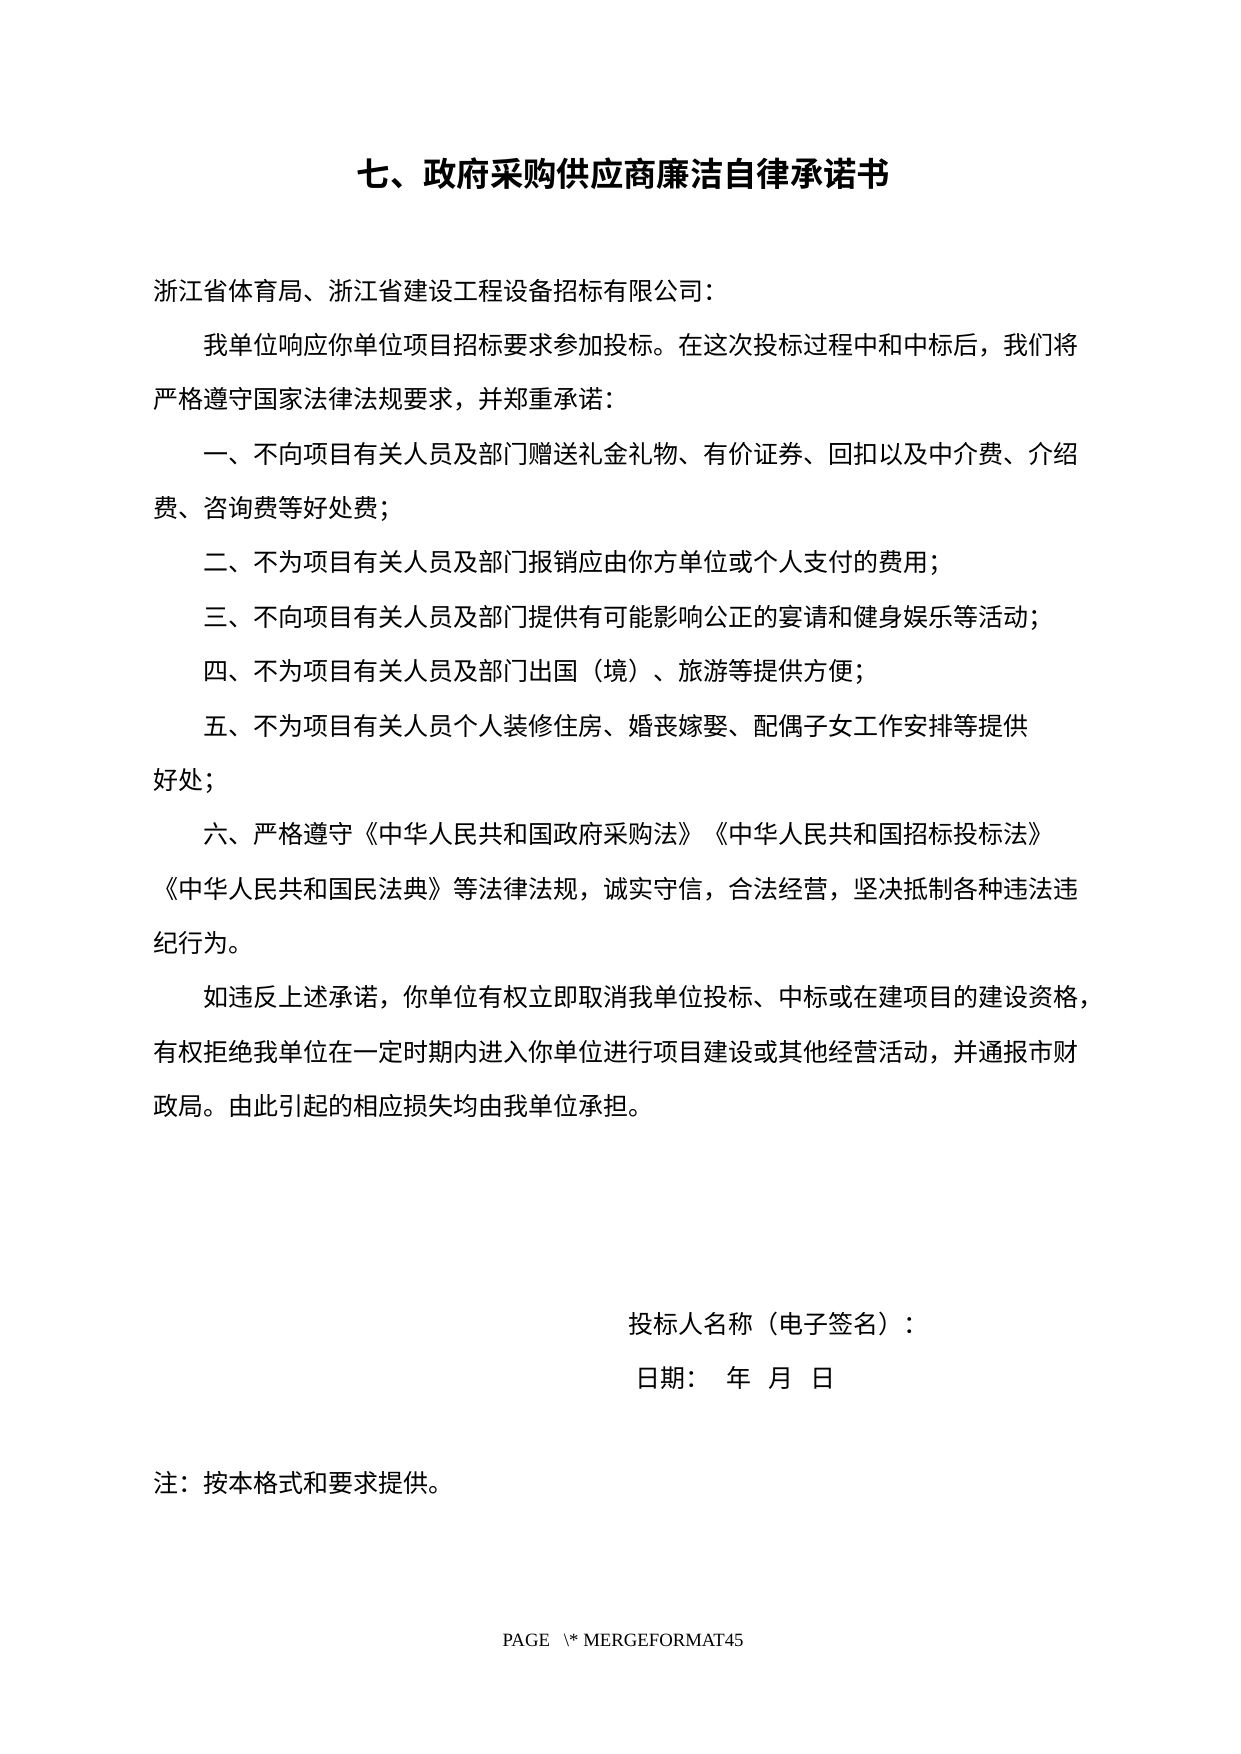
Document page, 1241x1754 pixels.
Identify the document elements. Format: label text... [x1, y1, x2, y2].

text 注：按本格式和要求提供。 [153, 1464, 1049, 1500]
text 日期： 年 月 日 [635, 1358, 1092, 1395]
text 投标人名称（电子签名）： [154, 1304, 976, 1340]
text 五、不为项目有关人员个人装修住房、婚丧嫁娶、配偶子女工作安排等提供 [204, 706, 1092, 742]
text 一、不向项目有关人员及部门赠送礼金礼物、有价证券、回扣以及中介费、介绍费、咨询费等好处费； [154, 434, 1092, 525]
text 如违反上述承诺，你单位有权立即取消我单位投标、中标或在建项目的建设资格，有权拒绝我单位在一定时期内进入你单位进行项目建设或其他经营活动，并通报市财政局。由此引起的相应损失均由我单位承担。 [153, 978, 1092, 1123]
text 六、严格遵守《中华人民共和国政府采购法》《中华人民共和国招标投标法》《中华人民共和国民法典》等法律法规，诚实守信，合法经营，坚决抵制各种违法违纪行为。 [153, 815, 1092, 960]
text 四、不为项目有关人员及部门出国（境）、旅游等提供方便； [154, 652, 1092, 688]
text 我单位响应你单位项目招标要求参加投标。在这次投标过程中和中标后，我们将严格遵守国家法律法规要求，并郑重承诺： [154, 325, 1092, 416]
text 好处； [153, 760, 1092, 797]
text 三、不向项目有关人员及部门提供有可能影响公正的宴请和健身娱乐等活动； [154, 597, 1092, 633]
text 二、不为项目有关人员及部门报销应由你方单位或个人支付的费用； [154, 543, 1092, 579]
text 浙江省体育局、浙江省建设工程设备招标有限公司： [153, 271, 1092, 307]
text 七、政府采购供应商廉洁自律承诺书 [153, 148, 1092, 196]
